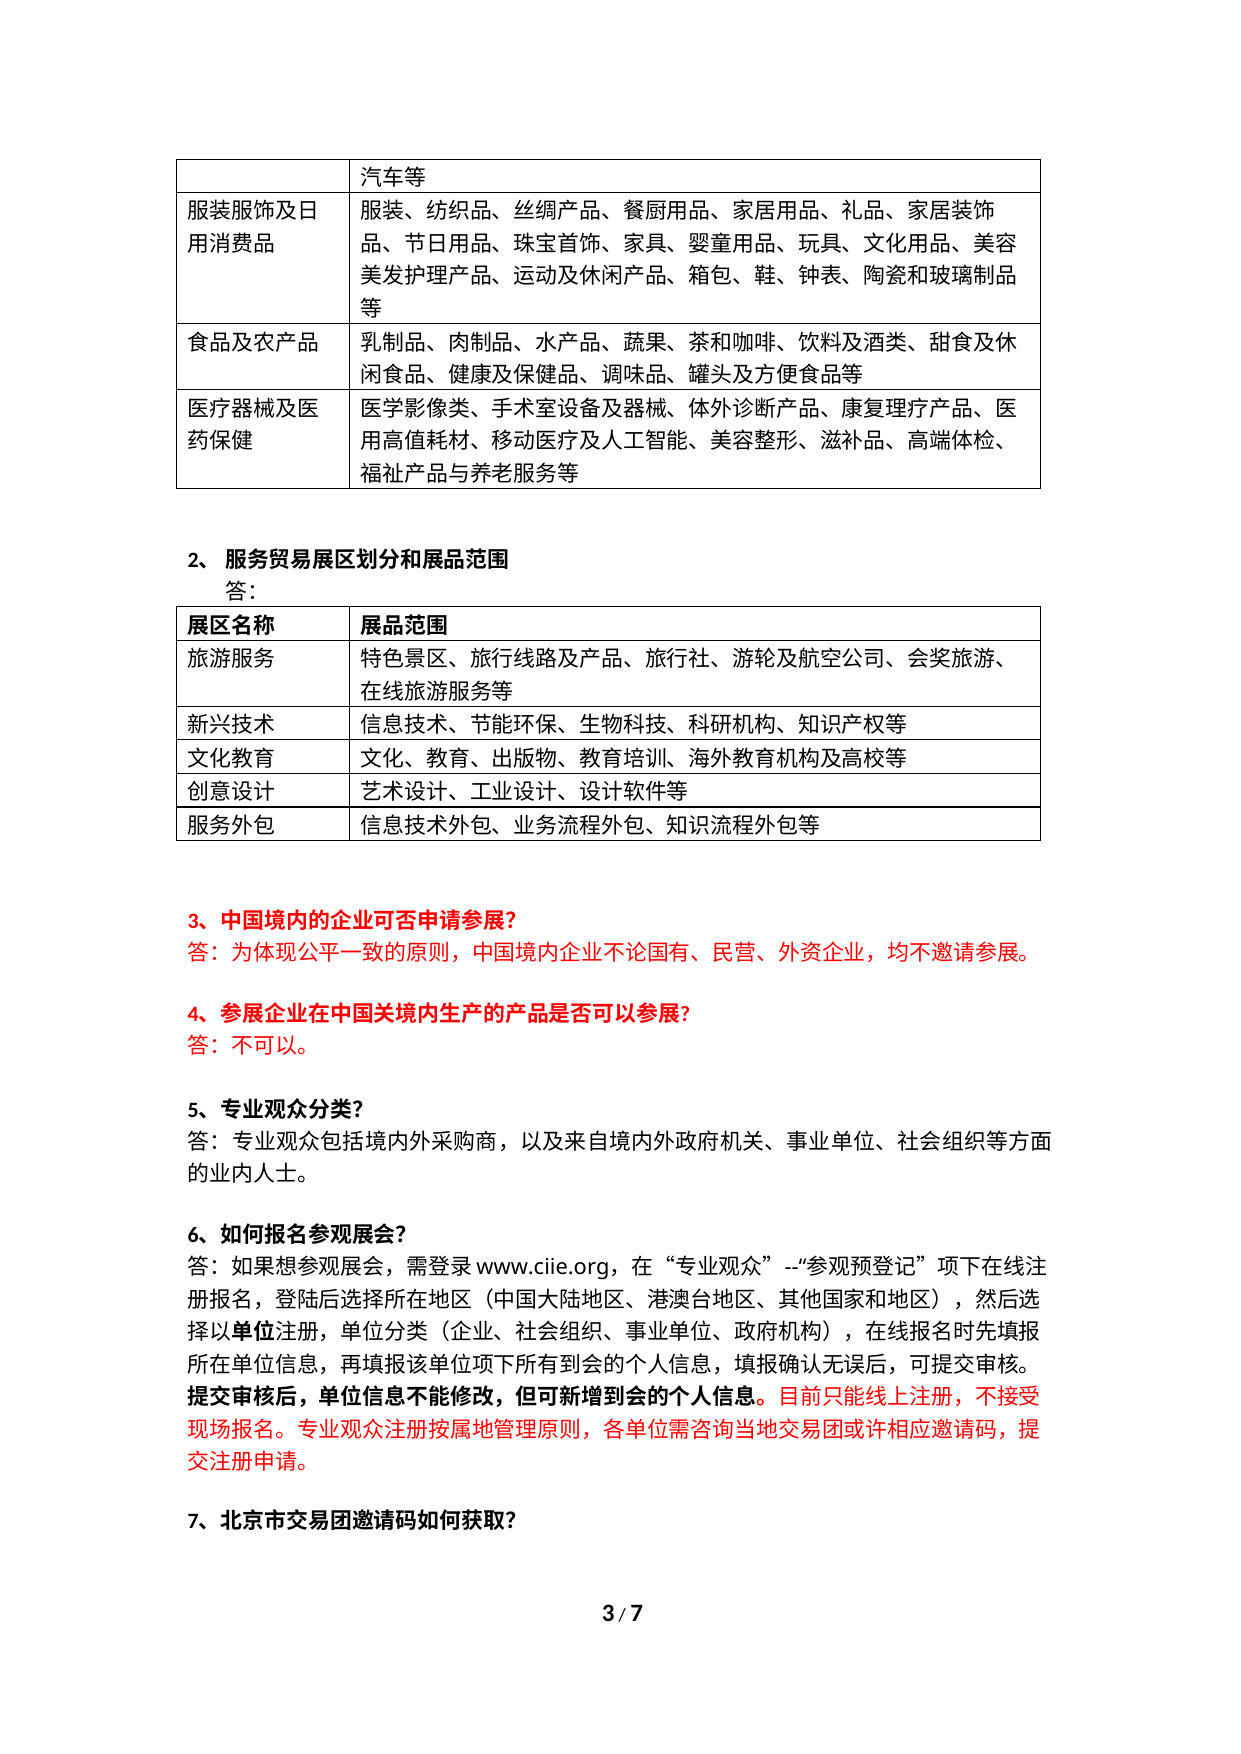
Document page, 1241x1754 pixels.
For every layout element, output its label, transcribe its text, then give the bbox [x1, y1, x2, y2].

text 3、中国境内的企业可否申请参展？ [187, 903, 1053, 935]
table_cell 服装、纺织品、丝绸产品、餐厨用品、家居用品、礼品、家居装饰品、节日用品、珠宝首饰、家具、婴童用品、玩具、文化用品、美容美发护理产品、运动及休闲产品、箱包、鞋、钟表、陶瓷和玻璃制品等 [350, 193, 1040, 323]
text 5、专业观众分类？ [187, 1092, 1053, 1124]
table_cell 特色景区、旅行线路及产品、旅行社、游轮及航空公司、会奖旅游、在线旅游服务等 [350, 641, 1040, 706]
table_cell 文化教育 [177, 740, 349, 773]
table_cell 文化、教育、出版物、教育培训、海外教育机构及高校等 [350, 740, 1040, 773]
list 7、北京市交易团邀请码如何获取？ [187, 1503, 1053, 1534]
table_cell 创意设计 [177, 774, 349, 806]
text 4、参展企业在中国关境内生产的产品是否可以参展? [187, 996, 1053, 1028]
text 答：为体现公平一致的原则，中国境内企业不论国有、民营、外资企业，均不邀请参展。 [187, 935, 1053, 967]
list 服务贸易展区划分和展品范围 [187, 542, 1053, 574]
table_cell 服装服饰及日用消费品 [177, 193, 349, 323]
text 答：如果想参观展会，需登录www.ciie.org，在“专业观众”--“参观预登记”项下在线注册报名，登陆后选择所在地区（中国大陆地区、港澳台地区、其他国家和地区），然后选择以单位注册，单位分类（企业、社会组织、事业单位、政府机构），在线报名时先填报所在单位信息，再填报该单位项下所有到会的个人信息，填报确认无误后，可提交审核。提交审核后，单位信息不能修改，但可新增到会的个人信息。目前只能线上注册，不接受现场报名。专业观众注册按属地管理原则，各单位需咨询当地交易团或许相应邀请码，提交注册申请。 [187, 1249, 1053, 1476]
table_header 展区名称 [177, 607, 349, 640]
table_cell 医学影像类、手术室设备及器械、体外诊断产品、康复理疗产品、医用高值耗材、移动医疗及人工智能、美容整形、滋补品、高端体检、福祉产品与养老服务等 [350, 390, 1040, 488]
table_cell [350, 160, 1040, 192]
table_cell 服务外包 [177, 808, 349, 840]
table_cell 旅游服务 [177, 641, 349, 706]
text 答：不可以。 [187, 1028, 1053, 1060]
table_cell 汽车 [177, 160, 349, 192]
table_cell 新兴技术 [177, 707, 349, 739]
text 答：专业观众包括境内外采购商，以及来自境内外政府机关、事业单位、社会组织等方面的业内人士。 [187, 1124, 1053, 1187]
list 答： [225, 574, 1076, 606]
table_cell 艺术设计、工业设计、设计软件等 [350, 774, 1040, 806]
table_cell 乳制品、肉制品、水产品、蔬果、茶和咖啡、饮料及酒类、甜食及休闲食品、健康及保健品、调味品、罐头及方便食品等 [350, 324, 1040, 389]
table_cell 食品及农产品 [177, 324, 349, 389]
table_header 展品范围 [350, 607, 1040, 640]
text 6、如何报名参观展会？ [187, 1217, 1053, 1249]
table_cell 信息技术、节能环保、生物科技、科研机构、知识产权等 [350, 707, 1040, 739]
table_cell 医疗器械及医药保健 [177, 390, 349, 488]
table_cell 信息技术外包、业务流程外包、知识流程外包等 [350, 808, 1040, 840]
